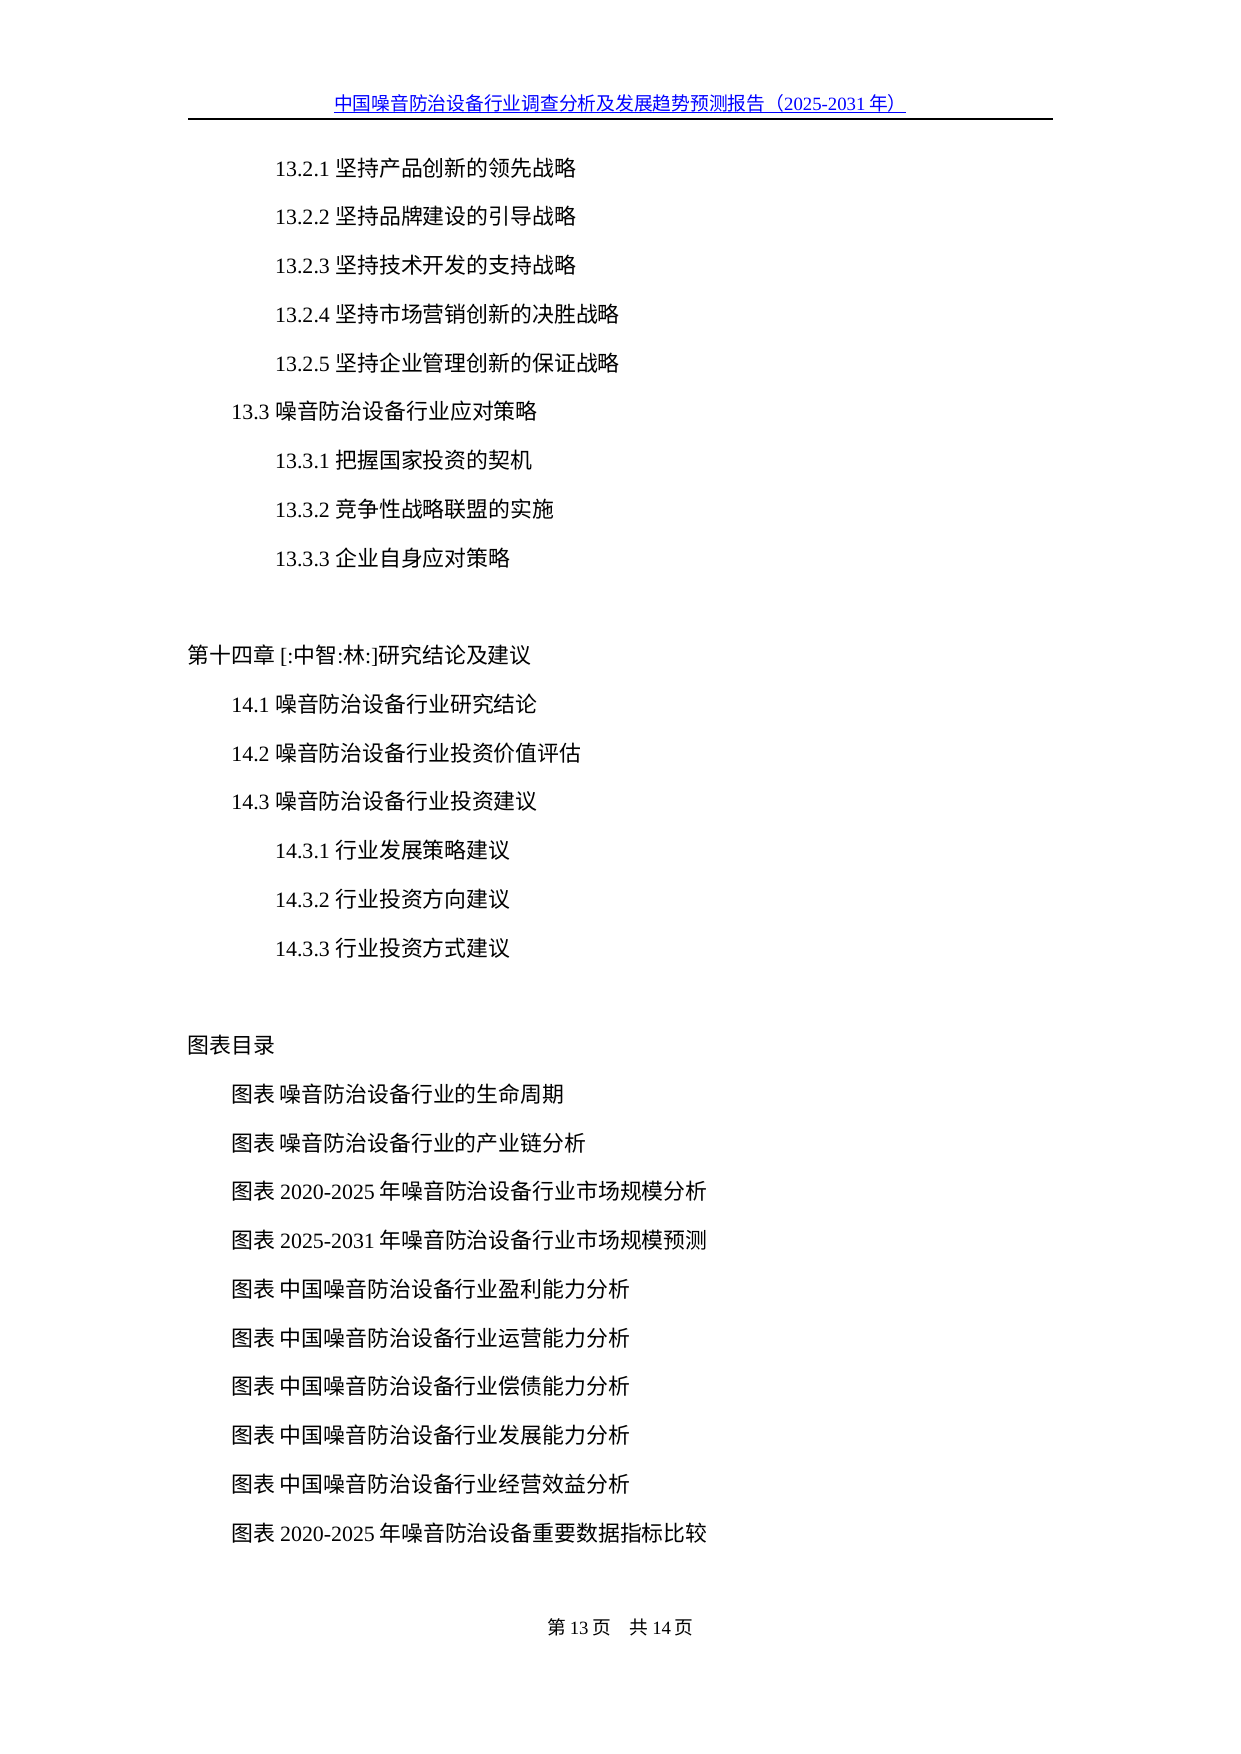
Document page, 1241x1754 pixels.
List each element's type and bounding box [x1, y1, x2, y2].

text [187, 150, 1053, 1548]
